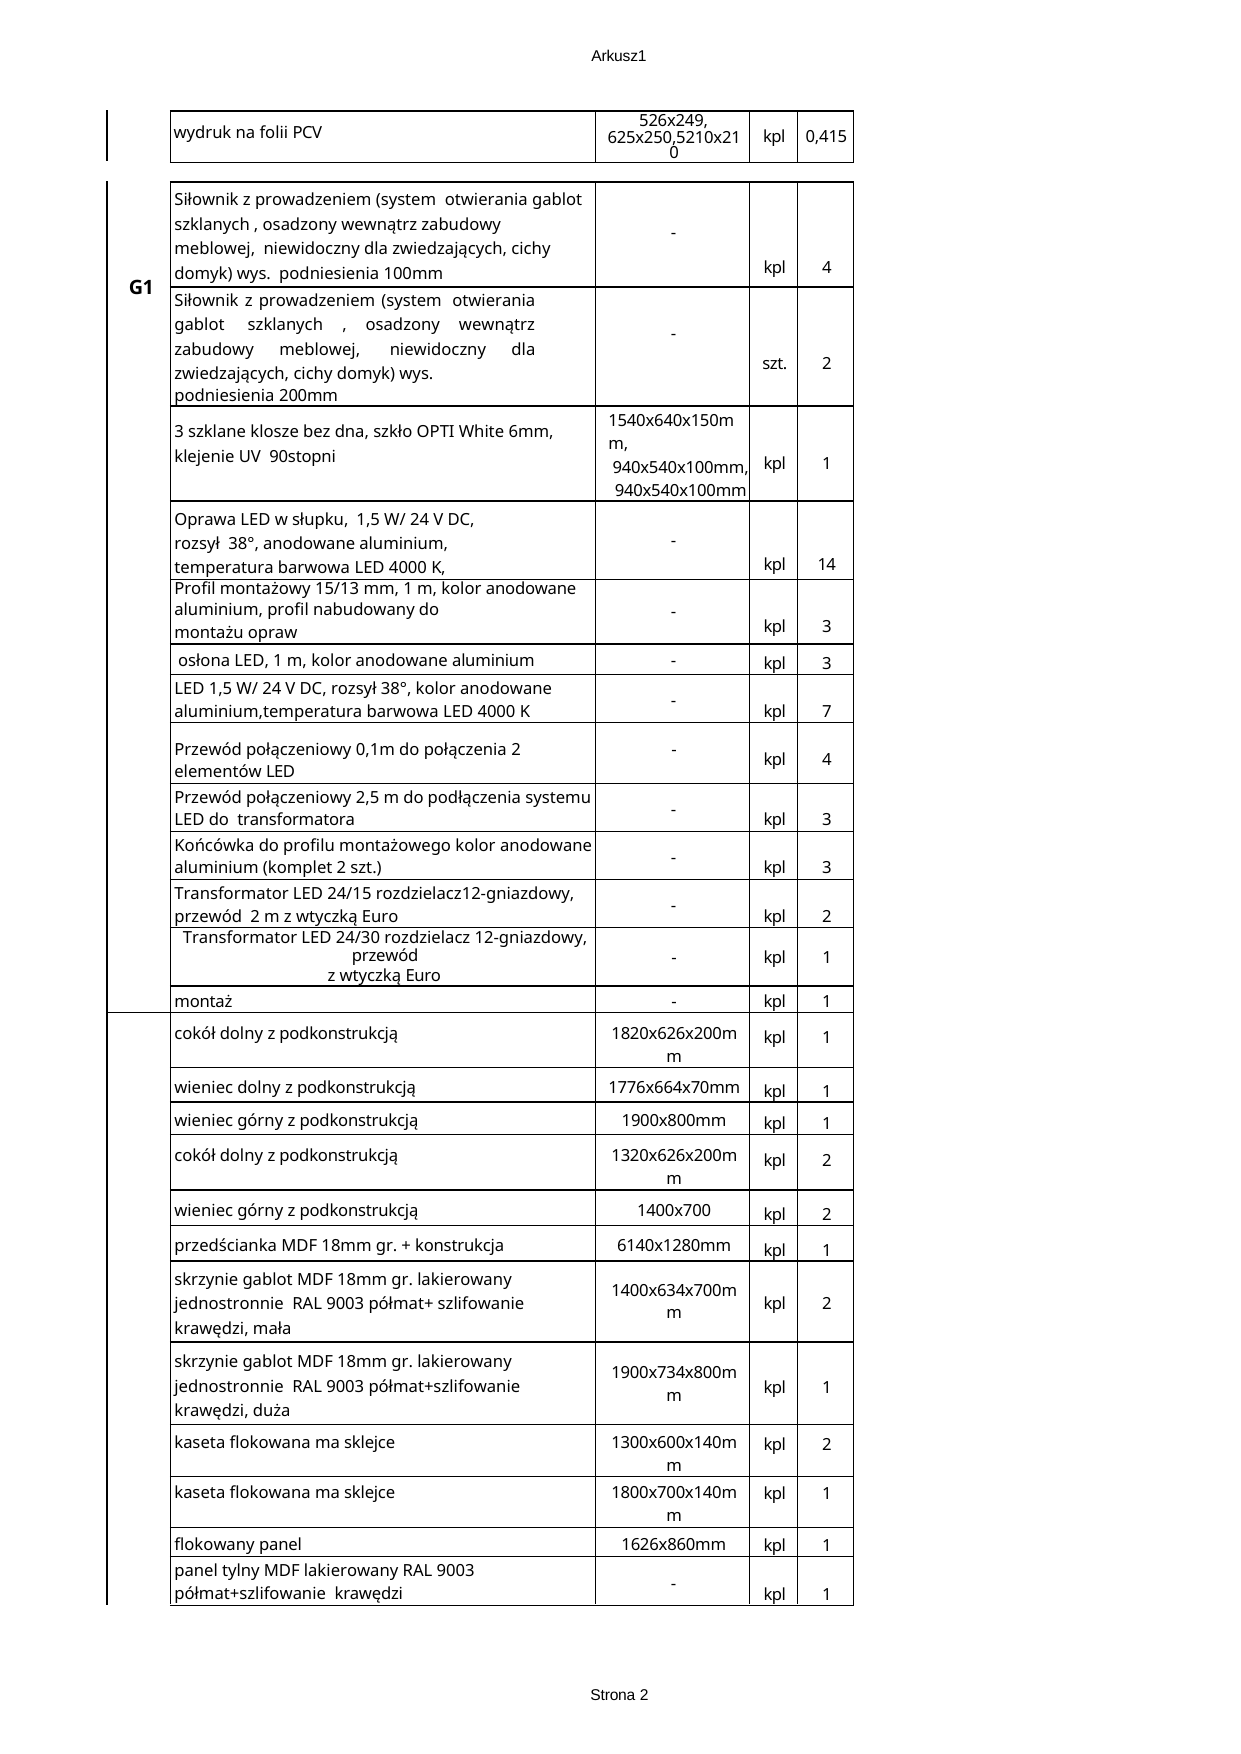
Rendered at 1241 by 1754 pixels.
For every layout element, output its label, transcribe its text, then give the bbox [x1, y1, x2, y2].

table_header 4 [798, 183, 853, 286]
table_cell przedścianka MDF 18mm gr. + konstrukcja [171, 1226, 595, 1260]
table_cell 2 [798, 880, 853, 927]
table_cell - [596, 580, 749, 643]
table_cell - [596, 502, 749, 579]
table_cell 3 [798, 832, 853, 879]
table_cell 0,415 [798, 112, 853, 161]
table_cell wieniec górny z podkonstrukcją [171, 1103, 595, 1134]
table_cell kaseta flokowana ma sklejce [171, 1477, 595, 1526]
table_header Siłownik z prowadzeniem (system otwierania gablot szklanych , osadzony wewnątrz zabudowy meblowej, niewidoczny dla zwiedzających, cichy domyk) wys. podniesienia 100mm [171, 183, 595, 286]
table_cell kpl [750, 832, 797, 879]
table_cell Oprawa LED w słupku, 1,5 W/ 24 V DC, rozsył 38°, anodowane aluminium, temperatura barwowa LED 4000 K, [171, 502, 595, 579]
table_cell flokowany panel [171, 1528, 595, 1556]
table_cell 7 [798, 675, 853, 722]
table_cell 6140x1280mm [596, 1226, 749, 1260]
table_cell kpl [750, 784, 797, 831]
table_cell Transformator LED 24/30 rozdzielacz 12-gniazdowy, przewód z wtyczką Euro [171, 928, 595, 985]
table_cell 2 [798, 1262, 853, 1341]
table_cell Siłownik z prowadzeniem (system otwierania gablot szklanych , osadzony wewnątrz zabudowy meblowej, niewidoczny dla zwiedzających, cichy domyk) wys. podniesienia 200mm [171, 288, 595, 405]
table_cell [596, 112, 749, 161]
table_cell - [596, 288, 749, 405]
table_cell kpl [750, 1135, 797, 1189]
table_cell - [596, 723, 749, 782]
table_cell kpl [750, 645, 797, 674]
table_cell 4 [798, 723, 853, 782]
table_cell 1 [798, 1013, 853, 1067]
table_cell kpl [750, 1425, 797, 1476]
table_cell 2 [798, 1135, 853, 1189]
table_cell 3 [798, 645, 853, 674]
table_cell kpl [750, 1528, 797, 1556]
table_cell 1540x640x150mm, 940x540x100mm, 940x540x100mm [596, 407, 749, 500]
table_cell cokół dolny z podkonstrukcją [171, 1013, 595, 1067]
table_cell 1 [798, 1068, 853, 1101]
table_cell montaż [171, 987, 595, 1012]
table_cell LED 1,5 W/ 24 V DC, rozsył 38°, kolor anodowane aluminium,temperatura barwowa LED 4000 K [171, 675, 595, 722]
table_cell - [596, 987, 749, 1012]
table_cell 1776x664x70mm [596, 1068, 749, 1101]
table_cell 3 szklane klosze bez dna, szkło OPTI White 6mm, klejenie UV 90stopni [171, 407, 595, 500]
table_cell 1300x600x140mm [596, 1425, 749, 1476]
table_cell 1400x700 [596, 1191, 749, 1225]
table_cell 1800x700x140mm [596, 1477, 749, 1526]
table_cell - [596, 832, 749, 879]
table_cell kpl [750, 1262, 797, 1341]
table_cell 1400x634x700mm [596, 1262, 749, 1341]
table_cell kpl [750, 1013, 797, 1067]
table_cell kpl [750, 1477, 797, 1526]
table_cell kpl [750, 723, 797, 782]
table_cell szt. [750, 288, 797, 405]
table_cell Przewód połączeniowy 2,5 m do podłączenia systemu LED do transformatora [171, 784, 595, 831]
table_cell 1 [798, 1528, 853, 1556]
table_cell 2 [798, 1191, 853, 1225]
table_cell kpl [750, 880, 797, 927]
table_cell Przewód połączeniowy 0,1m do połączenia 2 elementów LED [171, 723, 595, 782]
table_cell wydruk na folii PCV [171, 112, 595, 161]
table_cell 3 [798, 580, 853, 643]
table_cell 1 [798, 928, 853, 985]
table_cell kpl [750, 580, 797, 643]
table_cell Transformator LED 24/15 rozdzielacz12-gniazdowy, przewód 2 m z wtyczką Euro [171, 880, 595, 927]
table_cell cokół dolny z podkonstrukcją [171, 1135, 595, 1189]
table_cell skrzynie gablot MDF 18mm gr. lakierowany jednostronnie RAL 9003 półmat+ szlifowanie krawędzi, mała [171, 1262, 595, 1341]
table_cell panel tylny MDF lakierowany RAL 9003 półmat+szlifowanie krawędzi [171, 1557, 595, 1604]
table_cell 2 [798, 1425, 853, 1476]
table_cell kpl [750, 112, 797, 161]
table_cell - [596, 645, 749, 674]
table_cell kpl [750, 675, 797, 722]
table_cell 1900x800mm [596, 1103, 749, 1134]
table_cell Profil montażowy 15/13 mm, 1 m, kolor anodowane aluminium, profil nabudowany do montażu opraw [171, 580, 595, 643]
table_cell kpl [750, 1557, 797, 1604]
table_cell kpl [750, 928, 797, 985]
table_cell skrzynie gablot MDF 18mm gr. lakierowany jednostronnie RAL 9003 półmat+szlifowanie krawędzi, duża [171, 1343, 595, 1424]
table_cell 1820x626x200mm [596, 1013, 749, 1067]
table_cell - [596, 784, 749, 831]
table_cell 1 [798, 407, 853, 500]
table_cell 1 [798, 1226, 853, 1260]
table_cell - [596, 1557, 749, 1604]
table_cell 3 [798, 784, 853, 831]
table_cell 1626x860mm [596, 1528, 749, 1556]
table_cell kpl [750, 407, 797, 500]
table_cell kpl [750, 987, 797, 1012]
table_cell 1 [798, 1477, 853, 1526]
table_header - [596, 183, 749, 286]
table_cell 14 [798, 502, 853, 579]
table_cell [108, 1013, 170, 1604]
table_cell 1900x734x800mm [596, 1343, 749, 1424]
table_cell kpl [750, 1226, 797, 1260]
table_cell - [596, 928, 749, 985]
table_cell kpl [750, 1343, 797, 1424]
table_header G1 [108, 181, 170, 1012]
table_cell wieniec dolny z podkonstrukcją [171, 1068, 595, 1101]
table_cell - [596, 880, 749, 927]
table_cell kpl [750, 502, 797, 579]
table_cell 1 [798, 1103, 853, 1134]
table_cell kpl [750, 1103, 797, 1134]
table_cell Końcówka do profilu montażowego kolor anodowane aluminium (komplet 2 szt.) [171, 832, 595, 879]
table_cell 1 [798, 987, 853, 1012]
table_cell 2 [798, 288, 853, 405]
table_cell 1 [798, 1557, 853, 1604]
table_cell kpl [750, 1191, 797, 1225]
table_cell - [596, 675, 749, 722]
table_cell kaseta flokowana ma sklejce [171, 1425, 595, 1476]
table_cell osłona LED, 1 m, kolor anodowane aluminium [171, 645, 595, 674]
table_cell 1320x626x200mm [596, 1135, 749, 1189]
table_cell kpl [750, 1068, 797, 1101]
table_cell 1 [798, 1343, 853, 1424]
table_cell wieniec górny z podkonstrukcją [171, 1191, 595, 1225]
table_header kpl [750, 183, 797, 286]
